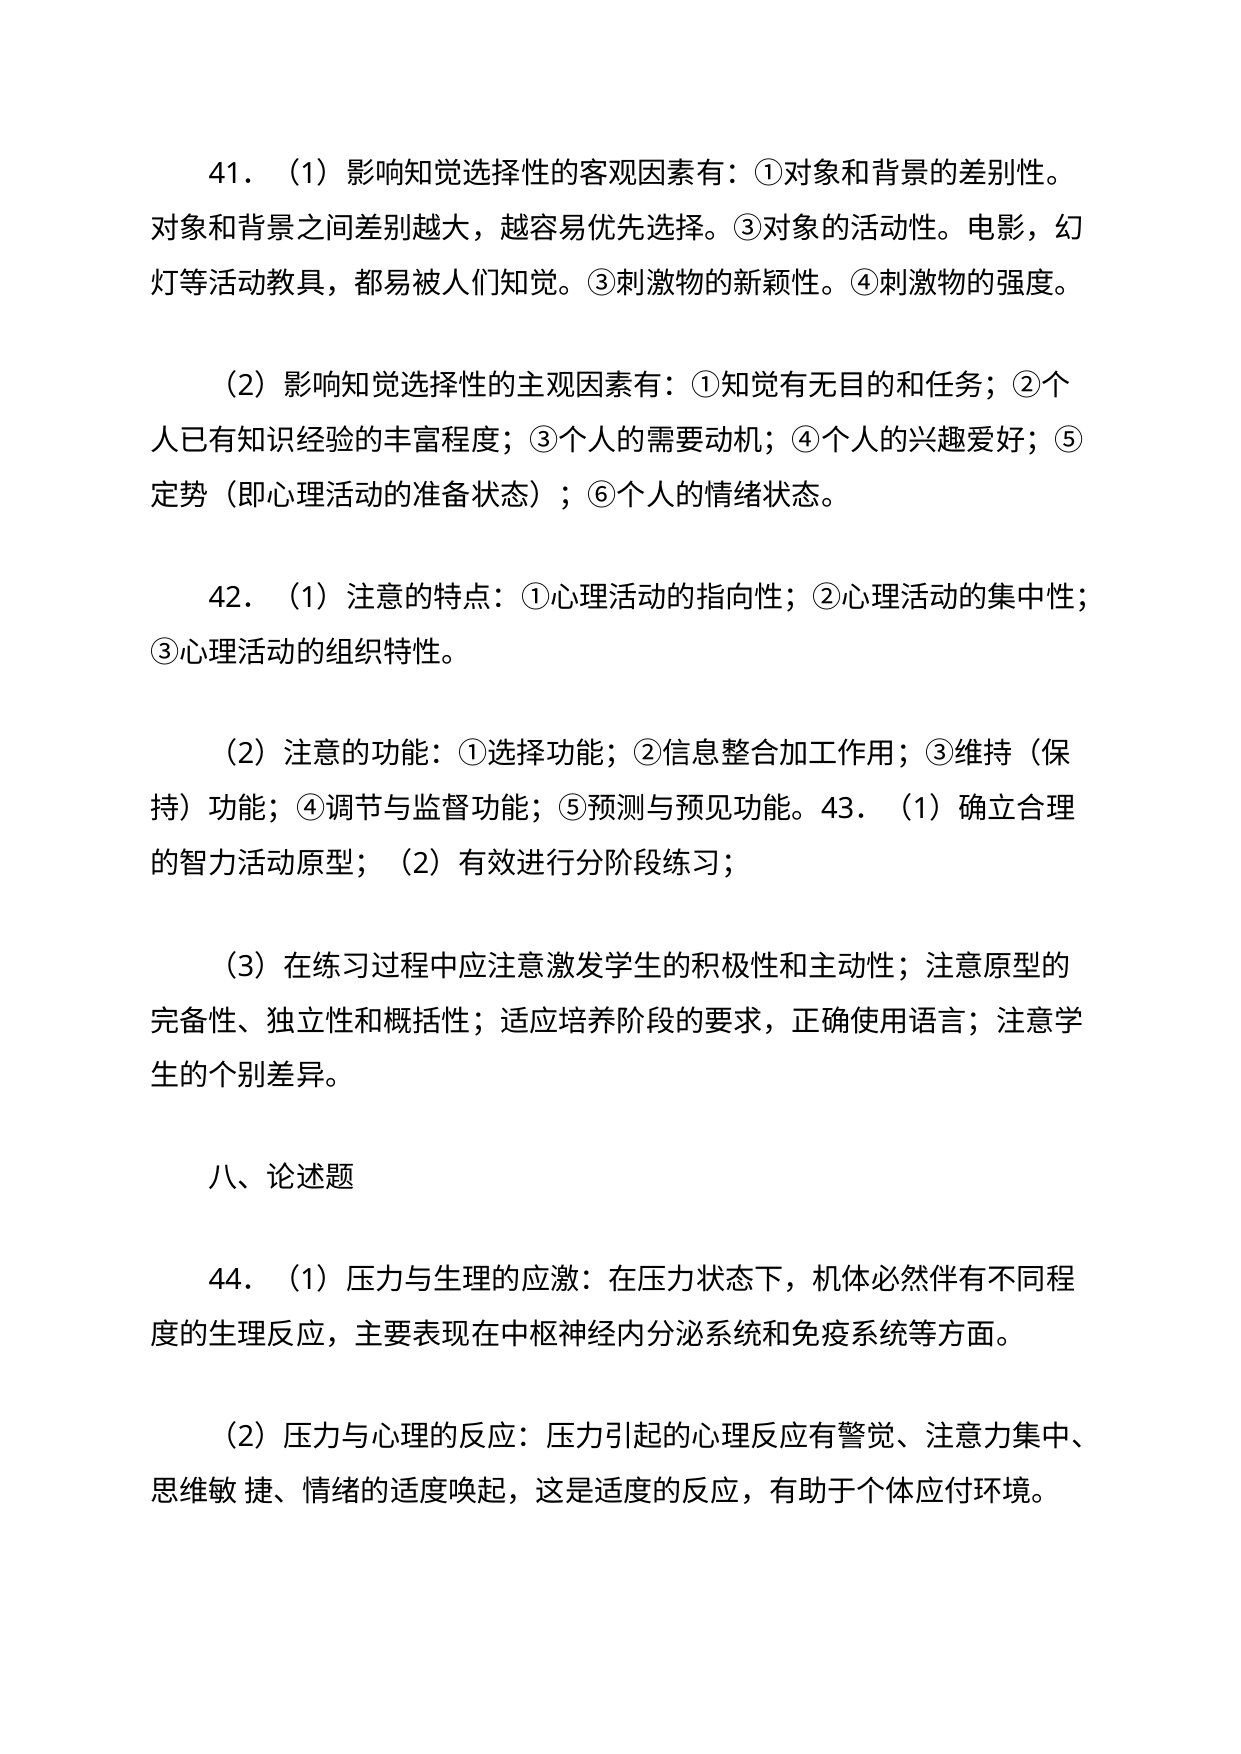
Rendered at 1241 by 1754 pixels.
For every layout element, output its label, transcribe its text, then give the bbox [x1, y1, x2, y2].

text （2）注意的功能：①选择功能；②信息整合加工作用；③维持（保持）功能；④调节与监督功能；⑤预测与预见功能。43．（1）确立合理的智力活动原型；（2）有效进行分阶段练习； [150, 730, 1090, 882]
text 44．（1）压力与生理的应激：在压力状态下，机体必然伴有不同程度的生理反应，主要表现在中枢神经内分泌系统和免疫系统等方面。 [150, 1256, 1090, 1353]
text （2）压力与心理的反应：压力引起的心理反应有警觉、注意力集中、思维敏 捷、情绪的适度唤起，这是适度的反应，有助于个体应付环境。 [150, 1412, 1090, 1509]
text 42．（1）注意的特点：①心理活动的指向性；②心理活动的集中性；③心理活动的组织特性。 [150, 573, 1090, 671]
text （2）影响知觉选择性的主观因素有：①知觉有无目的和任务；②个人已有知识经验的丰富程度；③个人的需要动机；④个人的兴趣爱好；⑤定势（即心理活动的准备状态）；⑥个人的情绪状态。 [150, 362, 1090, 514]
text 八、论述题 [150, 1154, 1090, 1196]
text （3）在练习过程中应注意激发学生的积极性和主动性；注意原型的完备性、独立性和概括性；适应培养阶段的要求，正确使用语言；注意学生的个别差异。 [150, 942, 1090, 1094]
text 41．（1）影响知觉选择性的客观因素有：①对象和背景的差别性。对象和背景之间差别越大，越容易优先选择。③对象的活动性。电影，幻灯等活动教具，都易被人们知觉。③刺激物的新颖性。④刺激物的强度。 [150, 150, 1090, 302]
